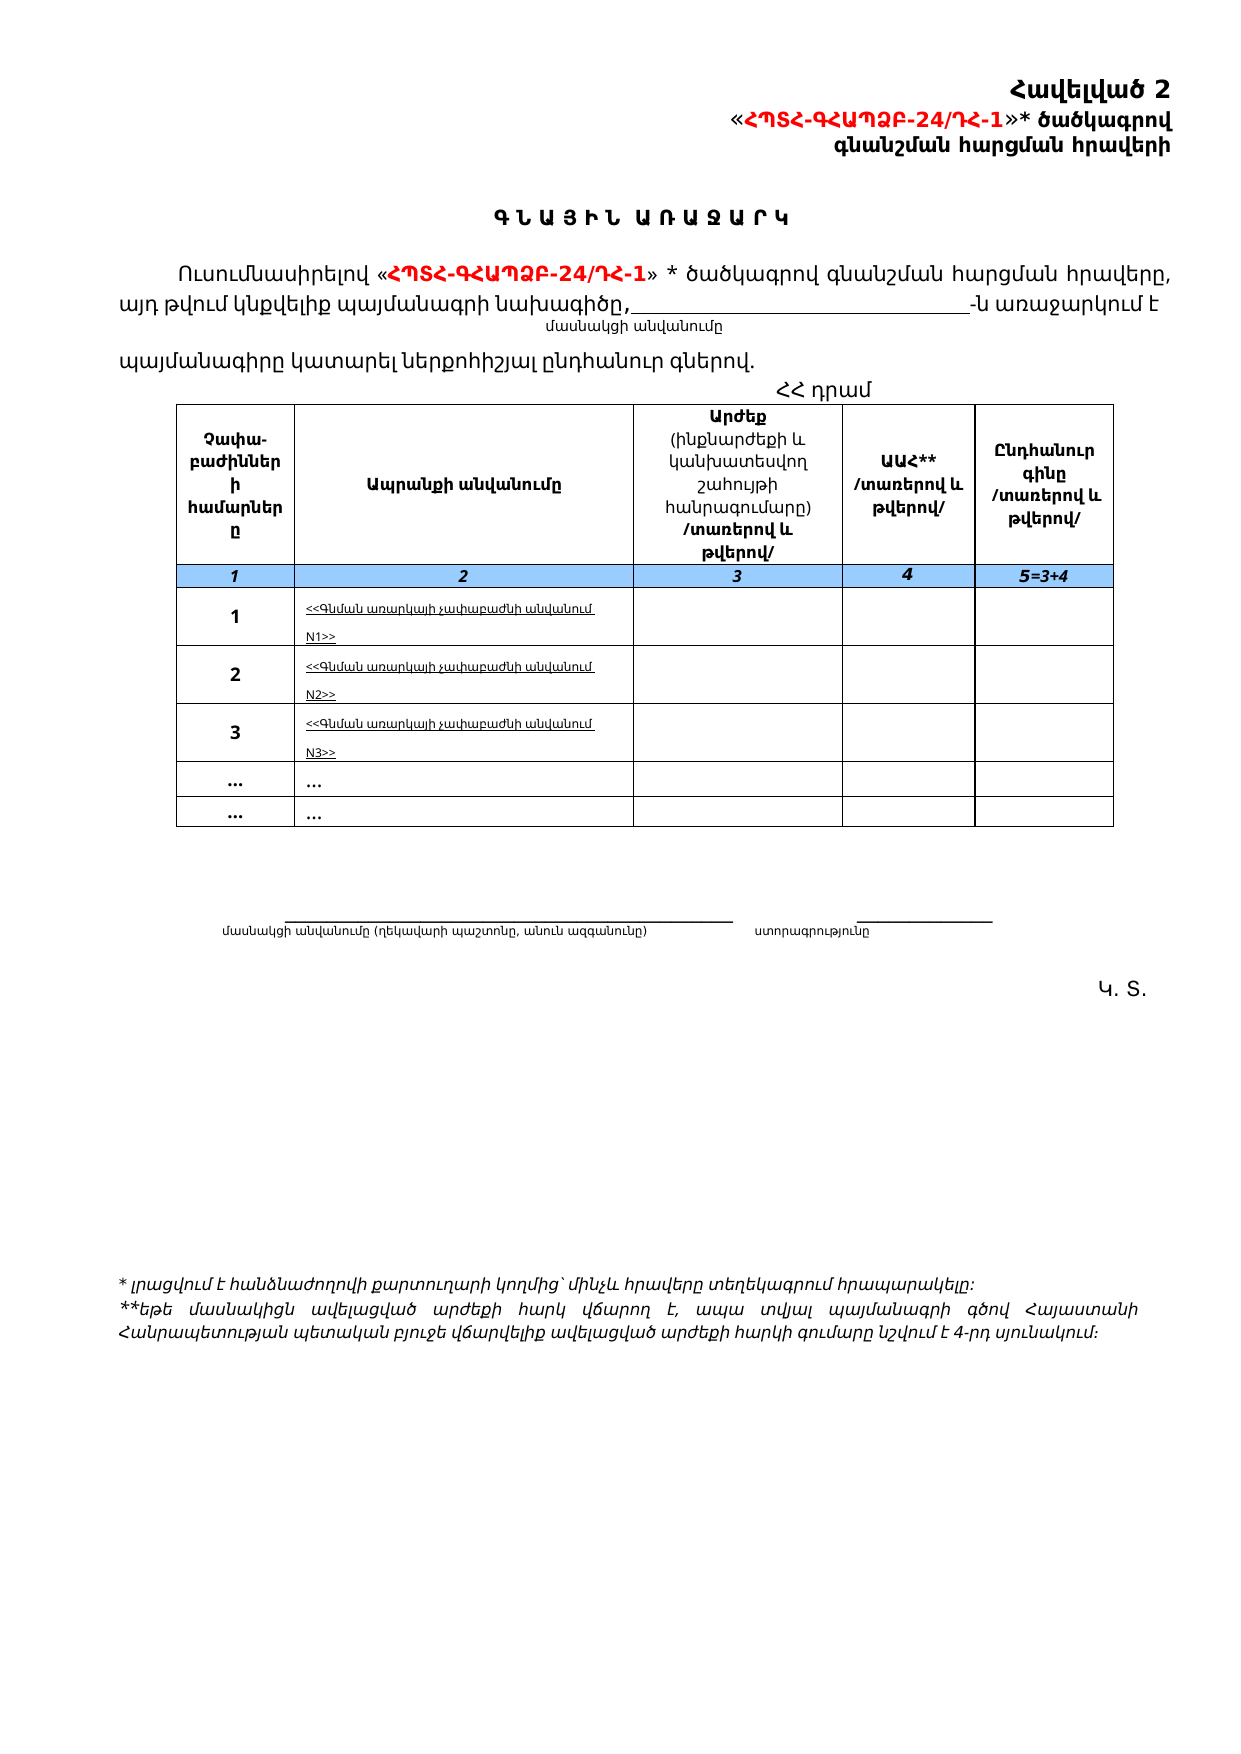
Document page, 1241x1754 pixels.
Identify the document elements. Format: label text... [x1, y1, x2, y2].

table_cell 2 [177, 646, 294, 703]
text * լրացվում է հանձնաժողովի քարտուղարի կողմից` մինչև հրավերը տեղեկագրում հրապարակելը: [118, 1272, 1171, 1295]
table_header Արժեք (ինքնարժեքի և կանխատեսվող շահույթի հանրագումարը) /տառերով և թվերով/ [634, 405, 842, 563]
table_header Ընդհանուր գինը /տառերով և թվերով/ [976, 405, 1113, 563]
text գնանշման հարցման հրավերի [118, 133, 1171, 158]
text պայմանագիրը կատարել ներքոհիշյալ ընդհանուր գներով. [118, 347, 1171, 375]
table_cell [843, 762, 974, 796]
table_cell 3 [177, 704, 294, 761]
text ___________________________________________ _____________ [193, 899, 1171, 924]
table_cell [634, 797, 842, 826]
table_header ԱԱՀ** /տառերով և թվերով/ [843, 405, 974, 563]
table_cell 1 [177, 588, 294, 645]
table_cell ... [295, 762, 633, 796]
text Ուսումնասիրելով «ՀՊՏՀ-ԳՀԱՊՁԲ-24/ԴՀ-1» * ծածկագրով գնանշման հարցման հրավերը, այդ թվում կնքվելիք պայմանագրի նախագիծը, -ն առաջարկում է [118, 259, 1171, 317]
table_cell [976, 646, 1113, 703]
table_cell [976, 797, 1113, 826]
table_cell <<Գնման առարկայի չափաբաժնի անվանում N3>> [295, 704, 633, 761]
table_cell [634, 646, 842, 703]
table_cell [843, 588, 974, 645]
table_cell [843, 704, 974, 761]
text մասնակցի անվանումը [118, 317, 1171, 347]
table_cell 4 [843, 565, 974, 587]
table_cell <<Գնման առարկայի չափաբաժնի անվանում N2>> [295, 646, 633, 703]
text ՀՀ դրամ [118, 375, 1171, 403]
table_cell [976, 704, 1113, 761]
text մասնակցի անվանումը (ղեկավարի պաշտոնը, անուն ազգանունը) ստորագրությունը [118, 924, 1171, 948]
table_header Չափա- բաժինների համարները [177, 405, 294, 563]
text Կ. Տ. [118, 977, 1171, 1001]
table_cell 2 [295, 565, 633, 587]
table_cell [634, 588, 842, 645]
table_cell [634, 762, 842, 796]
text Հավելված 2 [118, 75, 1171, 104]
text **եթե մասնակիցն ավելացված արժեքի հարկ վճարող է, ապա տվյալ պայմանագրի գծով Հայաստանի Հանրապետության պետական բյուջե վճարվելիք ավելացված արժեքի հարկի գումարը նշվում է 4-րդ սյունակում։ [118, 1295, 1139, 1343]
table_cell [976, 588, 1113, 645]
table_cell [843, 797, 974, 826]
table_cell [634, 704, 842, 761]
table_cell <<Գնման առարկայի չափաբաժնի անվանում N1>> [295, 588, 633, 645]
table_cell … [177, 762, 294, 796]
table_cell 3 [634, 565, 842, 587]
table_cell 5=3+4 [976, 565, 1113, 587]
table_cell 1 [177, 565, 294, 587]
table_cell [976, 762, 1113, 796]
table_cell [843, 646, 974, 703]
text Գ Ն Ա Յ Ի Ն Ա Ռ Ա Ջ Ա Ր Կ [112, 206, 1171, 230]
table_cell … [177, 797, 294, 826]
table_cell ... [295, 797, 633, 826]
table_header Ապրանքի անվանումը [295, 405, 633, 563]
text «ՀՊՏՀ-ԳՀԱՊՁԲ-24/ԴՀ-1»* ծածկագրով [118, 104, 1171, 133]
